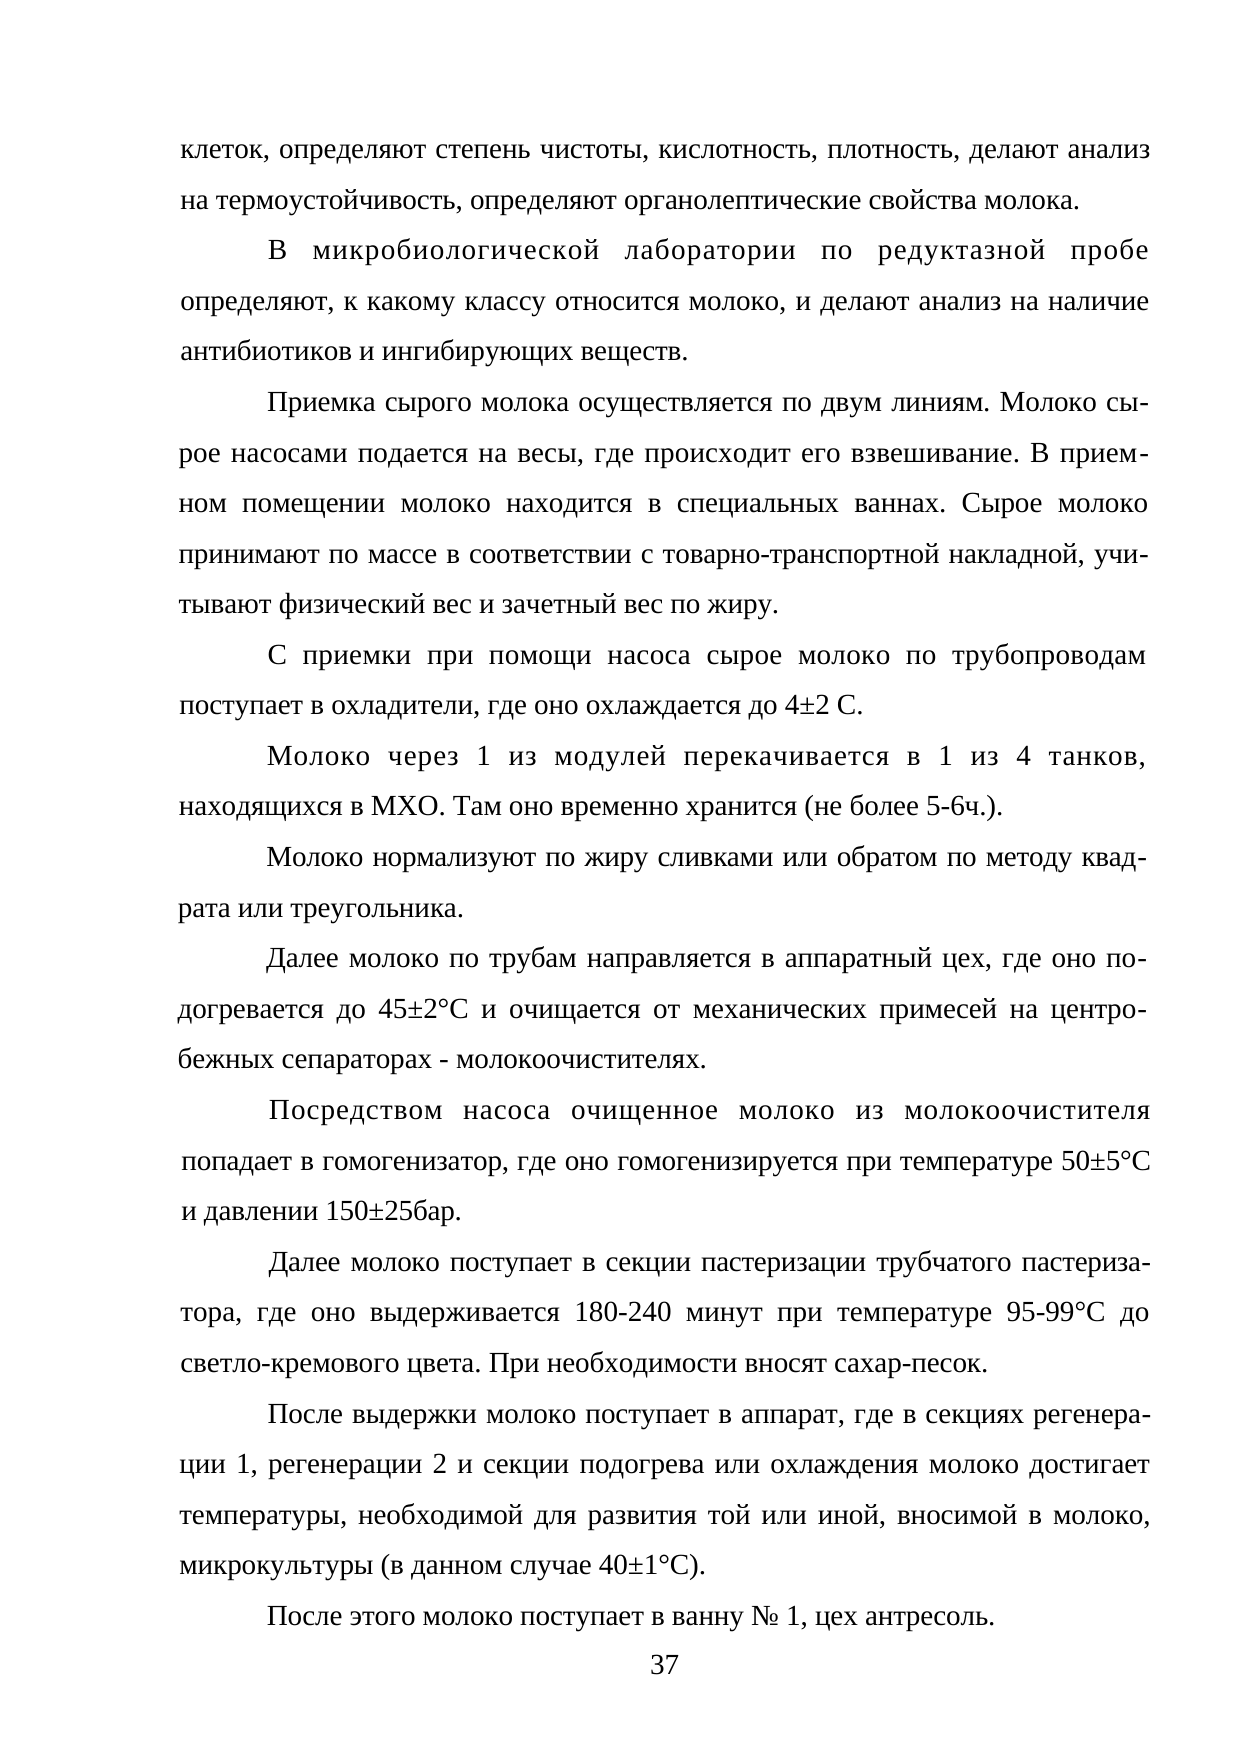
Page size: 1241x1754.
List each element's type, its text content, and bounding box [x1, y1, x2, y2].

text Молоко через 1 из модулей перекачивается в 1 из 4 танков, находящихся в МХО. Там оно временно хранится (не более 5-6ч.). [179, 725, 1148, 826]
text После выдержки молоко поступает в аппарат, где в секциях регенерации 1, регенерации 2 и секции подогрева или охлаждения молоко достигает температуры, необходимой для развития той или иной, вносимой в молоко, микрокультуры (в данном случае 40±1°С). [179, 1383, 1151, 1585]
text С приемки при помощи насоса сырое молоко по трубопроводам поступает в охладители, где оно охлаждается до 4±2 С. [179, 624, 1148, 725]
text Посредством насоса очищенное молоко из молокоочистителя попадает в гомогенизатор, где оно гомогенизируется при температуре 50±5°С и давлении 150±25бар. [181, 1079, 1152, 1231]
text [180, 118, 1151, 219]
text Молоко нормализуют по жиру сливками или обратом по методу квадрата или треугольника. [178, 826, 1147, 927]
text После этого молоко поступает в ванну № 1, цех антресоль. [267, 1585, 1152, 1636]
text Приемка сырого молока осуществляется по двум линиям. Молоко сырое насосами подается на весы, где происходит его взвешивание. В приемном помещении молоко находится в специальных ваннах. Сырое молоко принимают по массе в соответствии с товарно-транспортной накладной, учитывают физический вес и зачетный вес по жиру. [178, 371, 1149, 624]
text Далее молоко поступает в секции пастеризации трубчатого пастеризатора, где оно выдерживается 180-240 минут при температуре 95-99°С до светло-кремового цвета. При необходимости вносят сахар-песок. [180, 1231, 1151, 1382]
text В микробиологической лаборатории по редуктазной пробе определяют, к какому классу относится молоко, и делают анализ на наличие антибиотиков и ингибирующих веществ. [180, 219, 1150, 371]
text Далее молоко по трубам направляется в аппаратный цех, где оно подогревается до 45±2°С и очищается от механических примесей на центробежных сепараторах - молокоочистителях. [177, 927, 1147, 1079]
